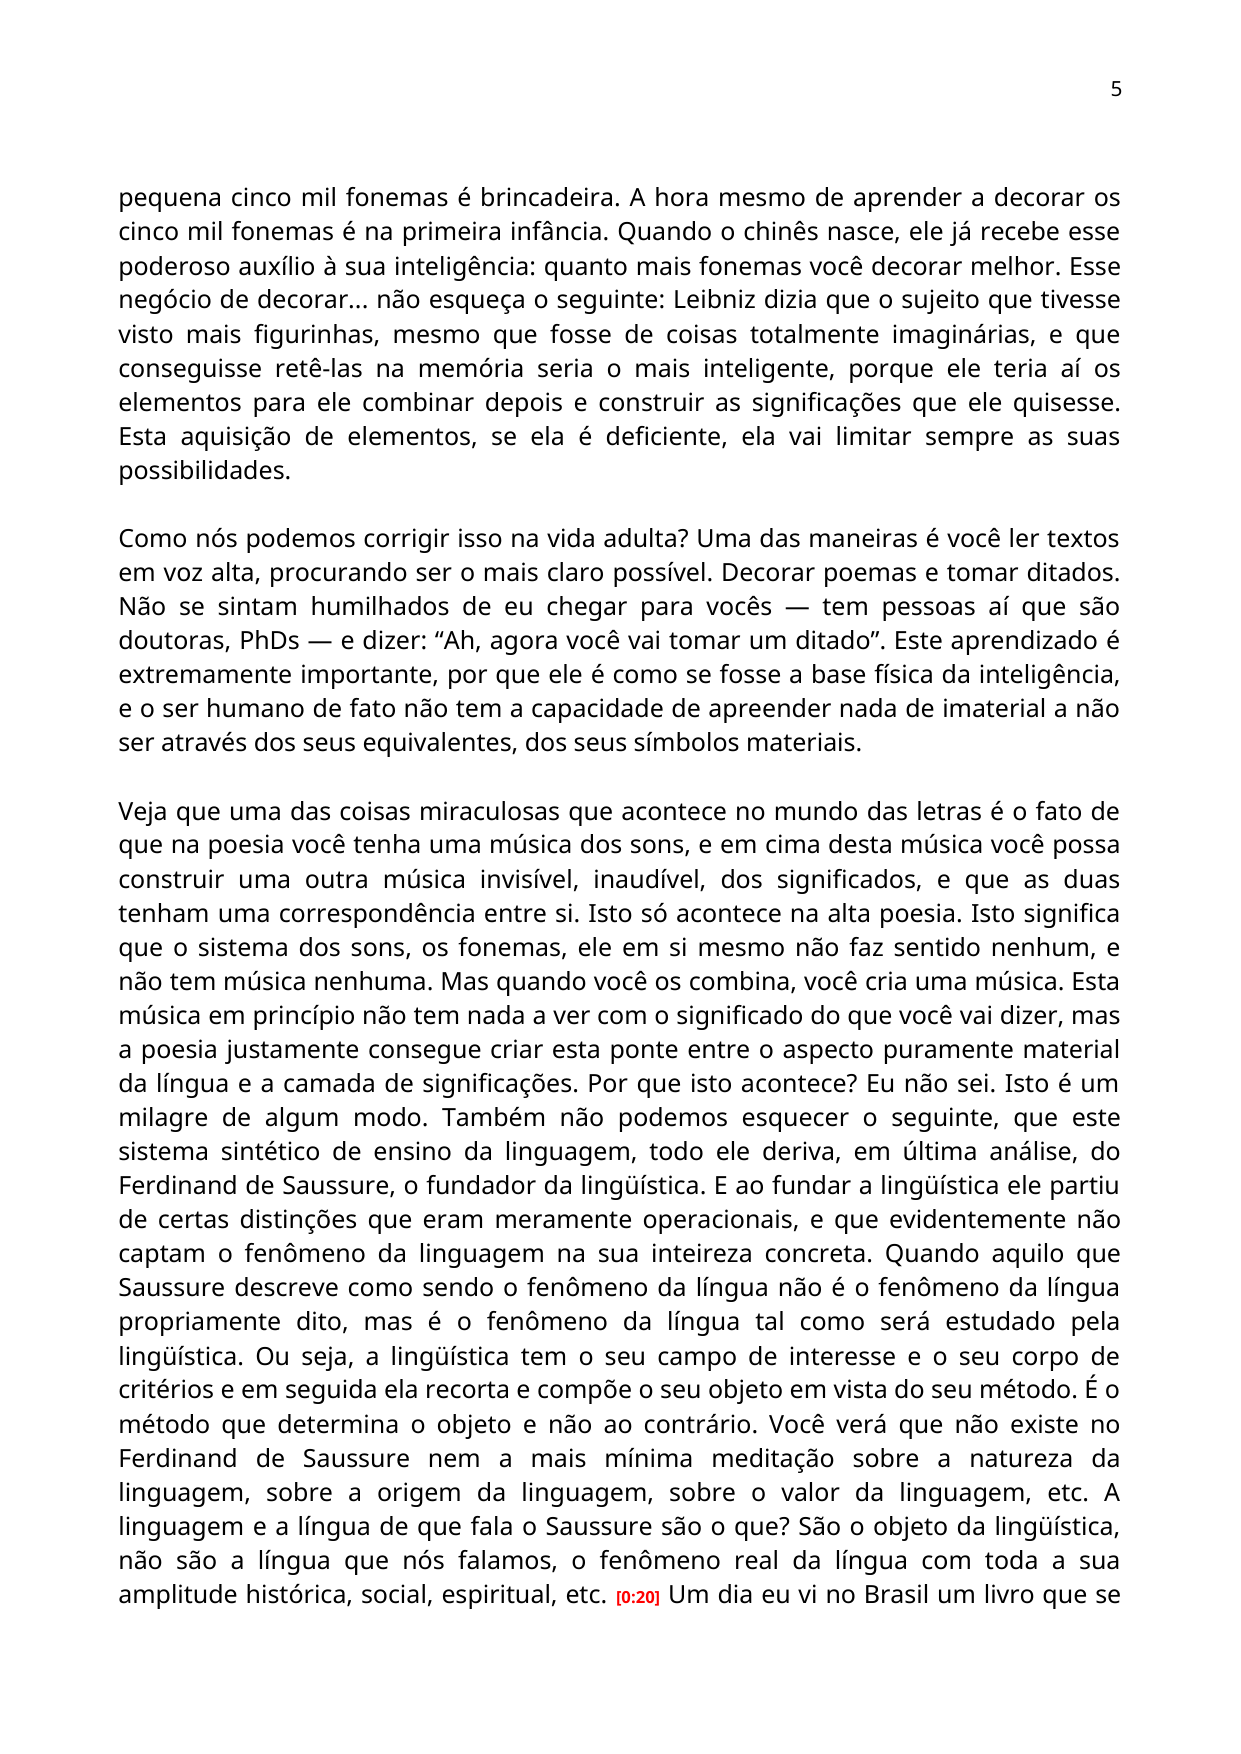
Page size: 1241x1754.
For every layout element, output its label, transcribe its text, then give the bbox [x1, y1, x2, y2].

text Como nós podemos corrigir isso na vida adulta? Uma das maneiras é você ler textos em voz alta, procurando ser o mais claro possível. Decorar poemas e tomar ditados. Não se sintam humilhados de eu chegar para vocês — tem pessoas aí que são doutoras, PhDs — e dizer: “Ah, agora você vai tomar um ditado”. Este aprendizado é extremamente importante, por que ele é como se fosse a base física da inteligência, e o ser humano de fato não tem a capacidade de apreender nada de imaterial a não ser através dos seus equivalentes, dos seus símbolos materiais. [118, 521, 1122, 759]
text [118, 793, 1122, 1611]
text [118, 180, 1122, 487]
